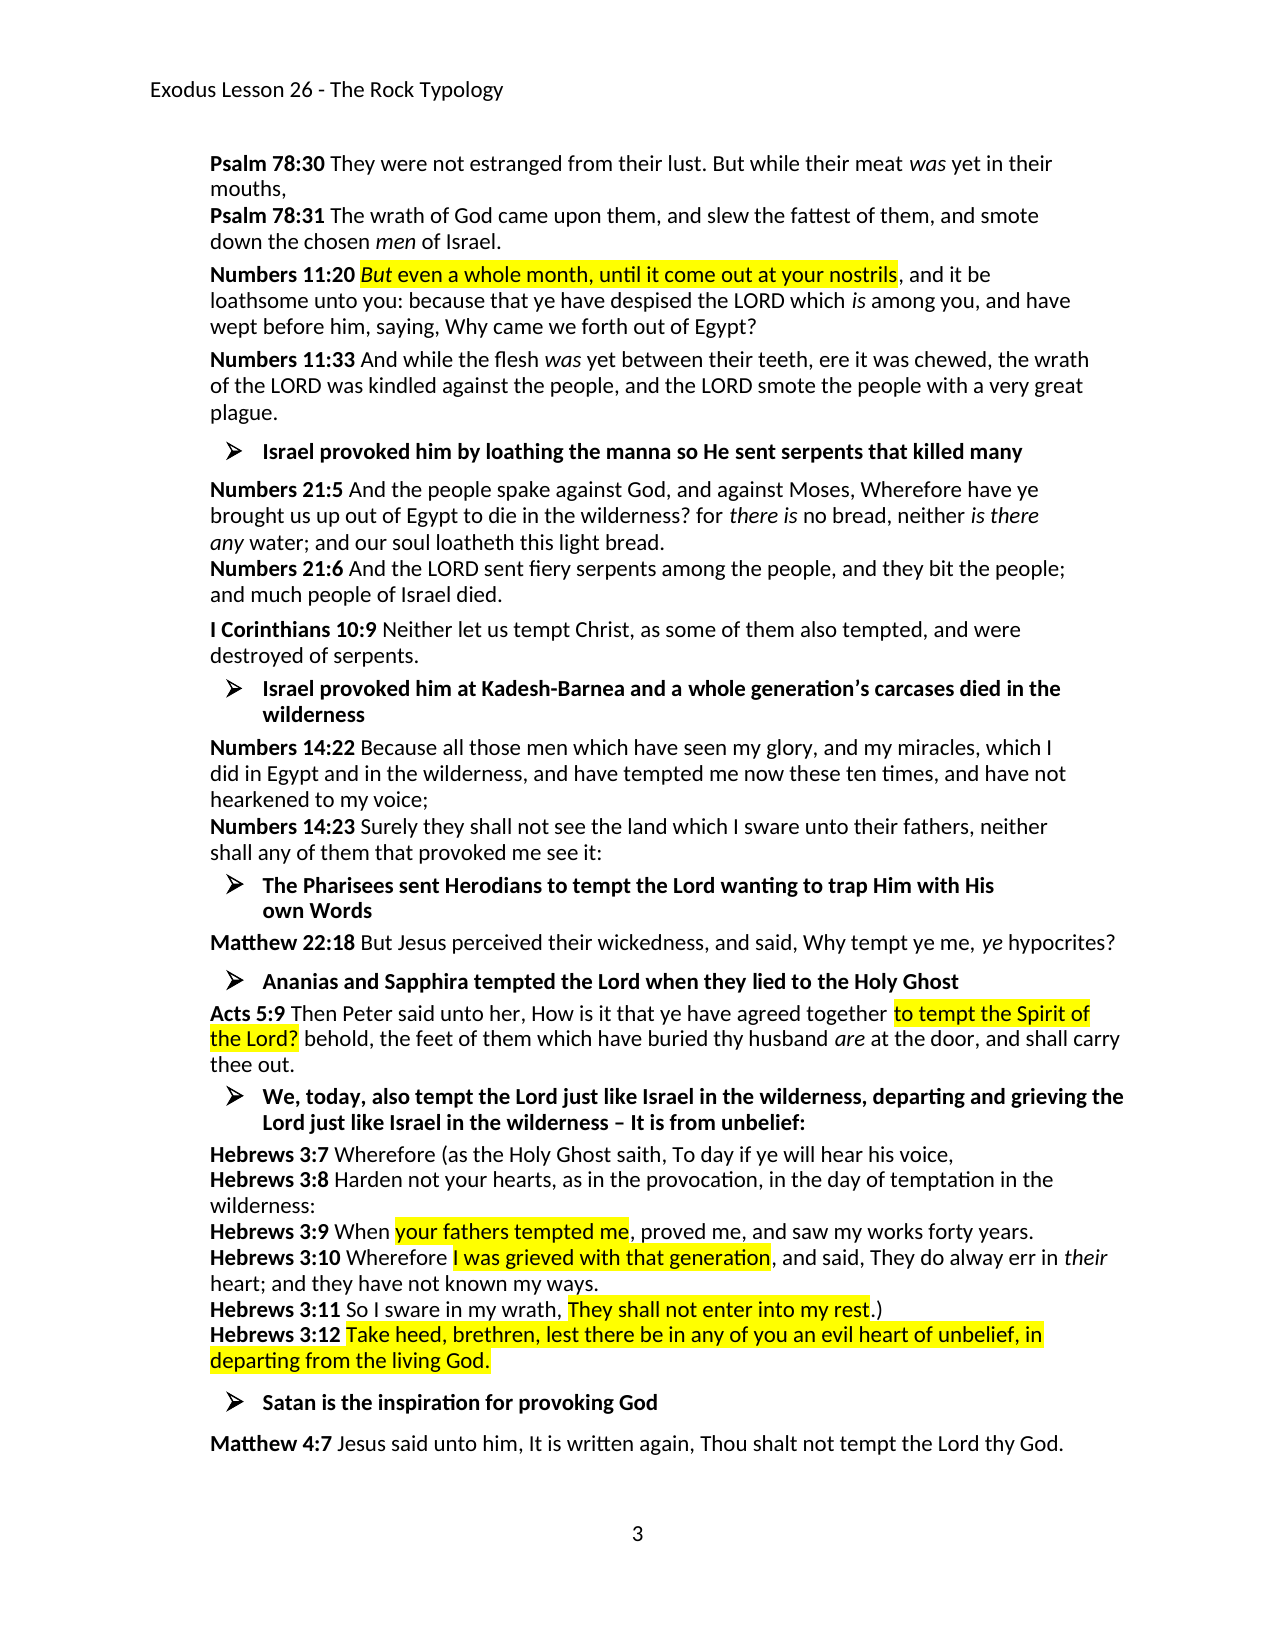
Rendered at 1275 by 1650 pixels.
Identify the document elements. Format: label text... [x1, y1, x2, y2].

text Matthew 4:7 Jesus said unto him, It is written again, Thou shalt not tempt the Lord thy God. [210, 1429, 1125, 1457]
list Ananias and Sapphira tempted the Lord when they lied to the Holy Ghost [225, 968, 1125, 994]
text Numbers 11:20 But even a whole month, until it come out at your nostrils, and it be loathsome unto you: because that ye have despised the LORD which is among you, and have wept before him, saying, Why came we forth out of Egypt? [210, 261, 1093, 340]
list Satan is the inspiration for provoking God [225, 1387, 1125, 1417]
text Psalm 78:31 The wrath of God came upon them, and slew the fattest of them, and smote down the chosen men of Israel. [210, 203, 1093, 255]
text Numbers 11:33 And while the flesh was yet between their teeth, ere it was chewed, the wrath of the LORD was kindled against the people, and the LORD smote the people with a very great plague. [210, 347, 1093, 426]
text Numbers 21:5 And the people spake against God, and against Moses, Wherefore have ye brought us up out of Egypt to die in the wilderness? for there is no bread, neither is there any water; and our soul loatheth this light bread. Numbers 21:6 And the LORD sent fiery serpents among the people, and they bit the people; and much people of Israel died. [210, 477, 1077, 608]
text Acts 5:9 Then Peter said unto her, How is it that ye have agreed together to tempt the Spirit of the Lord? behold, the feet of them which have buried thy husband are at the door, and shall carry thee out. [210, 1001, 1125, 1078]
list Israel provoked him at Kadesh-Barnea and a whole generation’s carcases died in the wilderness [225, 676, 1077, 728]
list We, today, also tempt the Lord just like Israel in the wilderness, departing and grieving the Lord just like Israel in the wilderness – It is from unbelief: [225, 1084, 1125, 1136]
text Hebrews 3:7 Wherefore (as the Holy Ghost saith, To day if ye will hear his voice, Hebrews 3:8 Harden not your hearts, as in the provocation, in the day of temptation in the wilderness: Hebrews 3:9 When your fathers tempted me, proved me, and saw my works forty years. Hebrews 3:10 Wherefore I was grieved with that generation, and said, They do alway err in their heart; and they have not known my ways. Hebrews 3:11 So I sware in my wrath, They shall not enter into my rest.) Hebrews 3:12 Take heed, brethren, lest there be in any of you an evil heart of unbelief, in departing from the living God. [210, 1142, 1125, 1374]
text I Corinthians 10:9 Neither let us tempt Christ, as some of them also tempted, and were destroyed of serpents. [210, 617, 1077, 669]
list The Pharisees sent Herodians to tempt the Lord wanting to trap Him with His own Words [225, 872, 1038, 924]
text Psalm 78:30 They were not estranged from their lust. But while their meat was yet in their mouths, [210, 150, 1093, 203]
list Israel provoked him by loathing the manna so He sent serpents that killed many [225, 438, 1078, 464]
text Matthew 22:18 But Jesus perceived their wickedness, and said, Why tempt ye me, ye hypocrites? [210, 930, 1125, 956]
text Numbers 14:22 Because all those men which have seen my glory, and my miracles, which I did in Egypt and in the wilderness, and have tempted me now these ten times, and have not hearkened to my voice; Numbers 14:23 Surely they shall not see the land which I sware unto their fathers, neither shall any of them that provoked me see it: [210, 734, 1077, 866]
